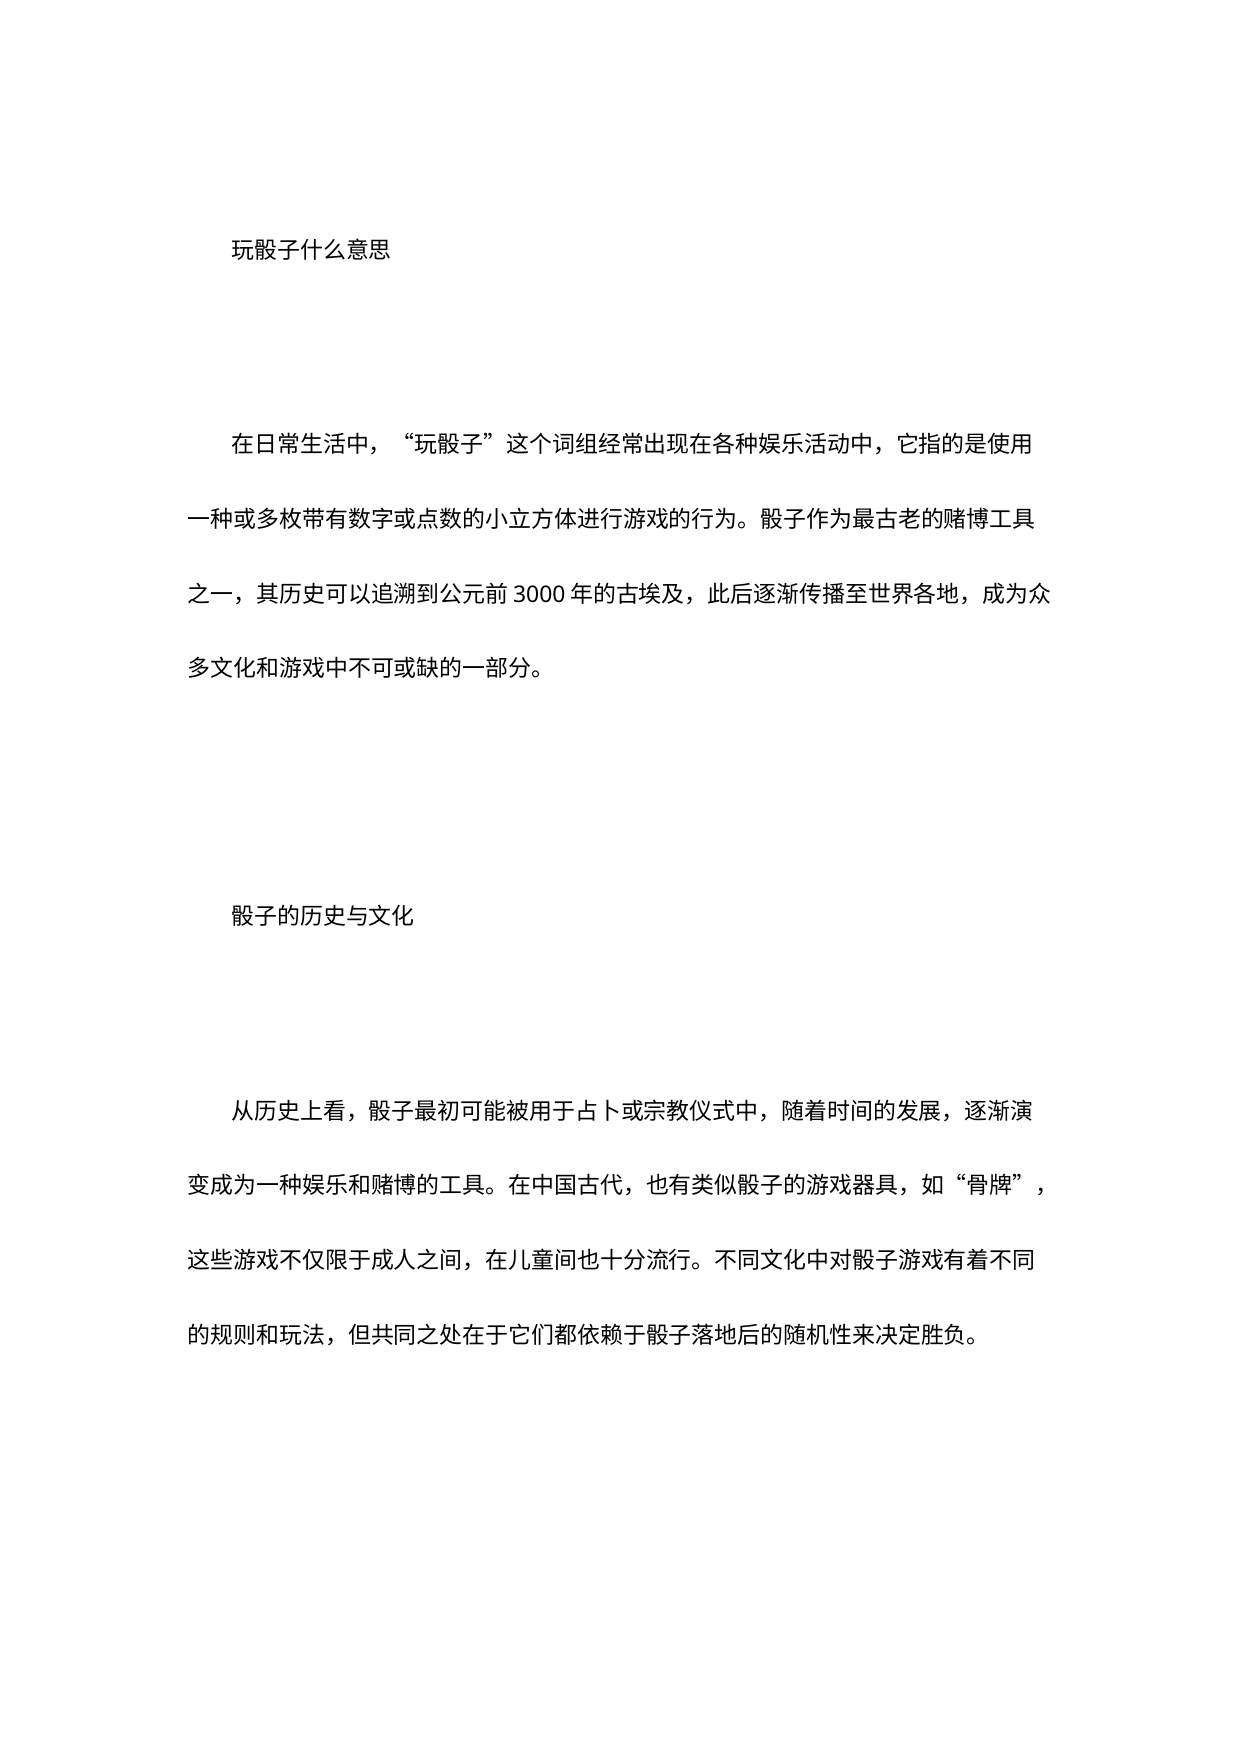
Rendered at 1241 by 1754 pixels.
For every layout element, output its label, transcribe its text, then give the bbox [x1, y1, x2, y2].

text 玩骰子什么意思 [187, 216, 1053, 281]
text 骰子的历史与文化 [187, 882, 1053, 947]
text 在日常生活中，“玩骰子”这个词组经常出现在各种娱乐活动中，它指的是使用一种或多枚带有数字或点数的小立方体进行游戏的行为。骰子作为最古老的赌博工具之一，其历史可以追溯到公元前3000年的古埃及，此后逐渐传播至世界各地，成为众多文化和游戏中不可或缺的一部分。 [187, 410, 1053, 699]
text 从历史上看，骰子最初可能被用于占卜或宗教仪式中，随着时间的发展，逐渐演变成为一种娱乐和赌博的工具。在中国古代，也有类似骰子的游戏器具，如“骨牌”，这些游戏不仅限于成人之间，在儿童间也十分流行。不同文化中对骰子游戏有着不同的规则和玩法，但共同之处在于它们都依赖于骰子落地后的随机性来决定胜负。 [187, 1077, 1053, 1366]
